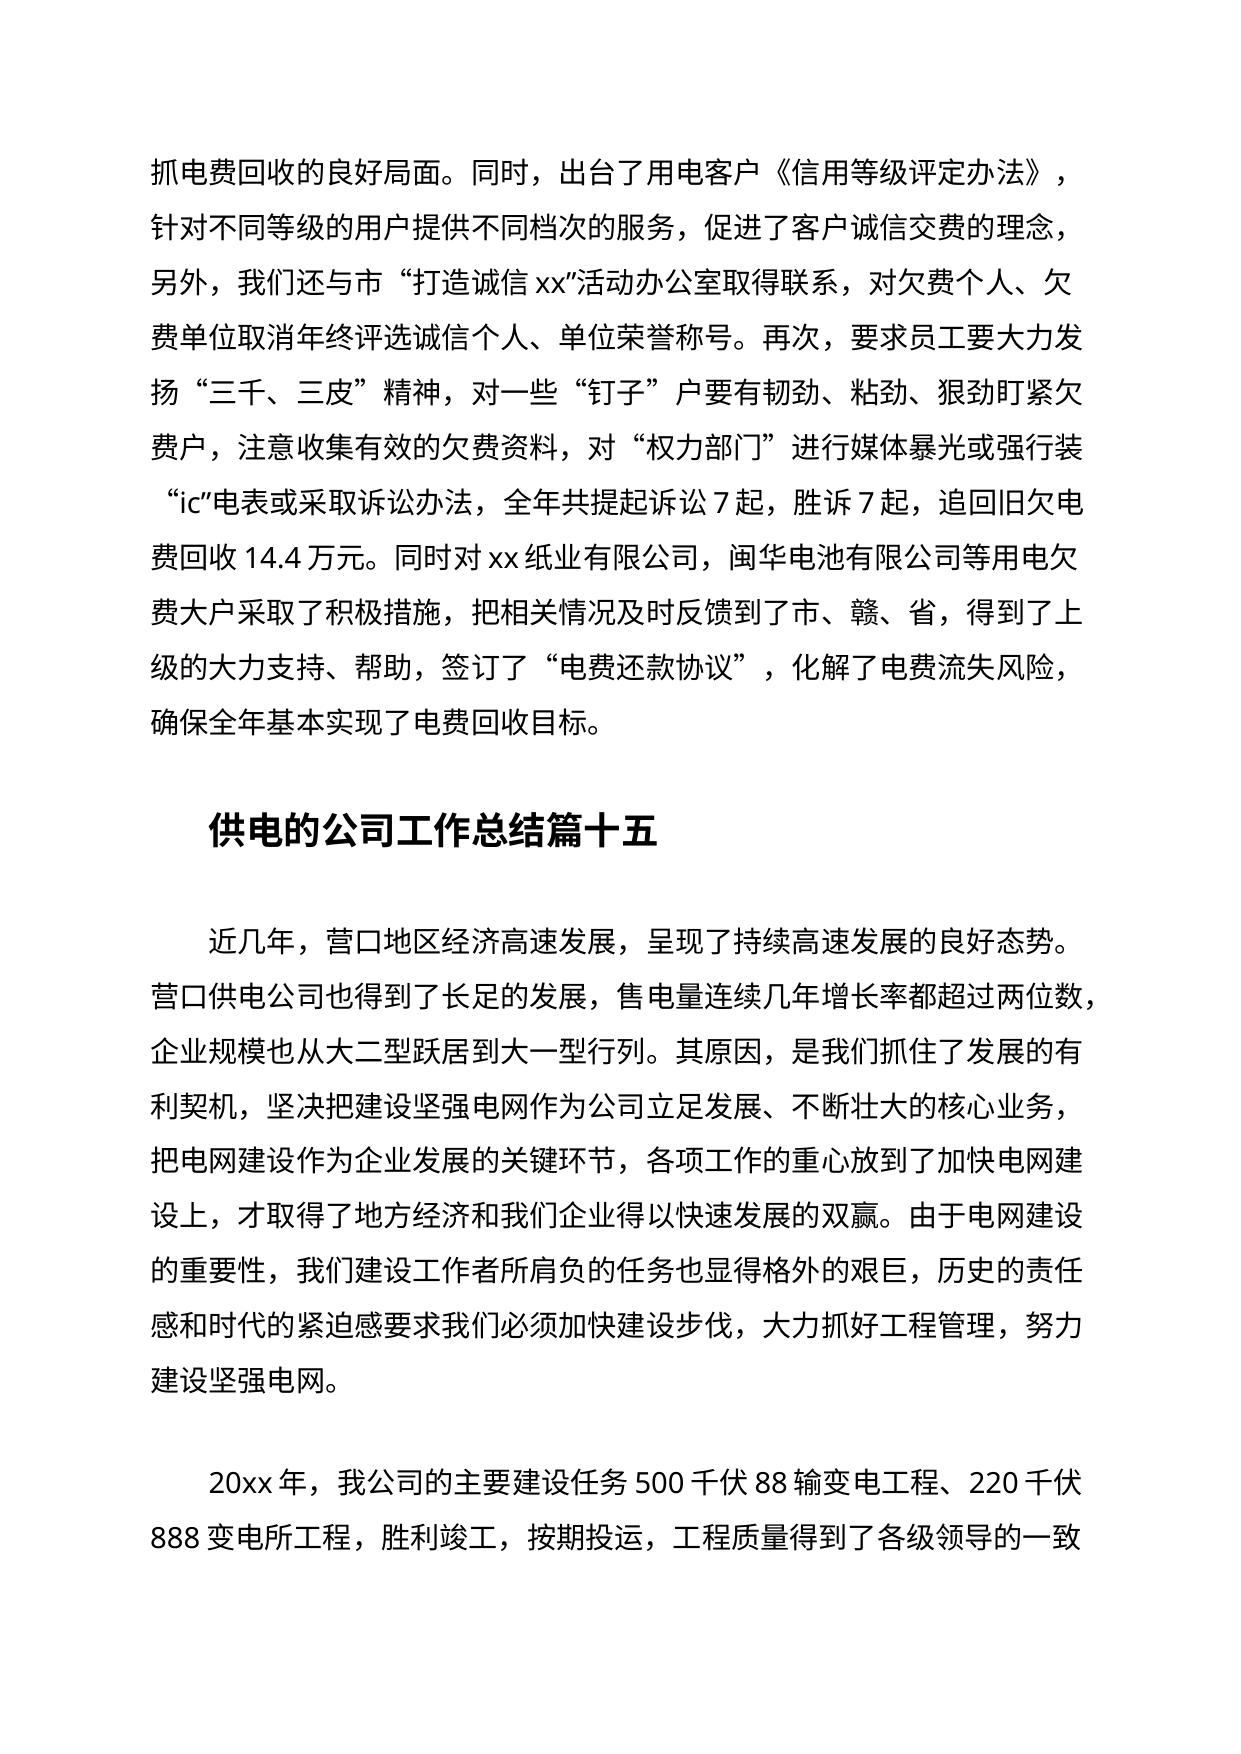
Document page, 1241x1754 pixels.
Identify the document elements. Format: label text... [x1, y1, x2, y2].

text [150, 150, 1090, 742]
text 近几年，营口地区经济高速发展，呈现了持续高速发展的良好态势。营口供电公司也得到了长足的发展，售电量连续几年增长率都超过两位数，企业规模也从大二型跃居到大一型行列。其原因，是我们抓住了发展的有利契机，坚决把建设坚强电网作为公司立足发展、不断壮大的核心业务，把电网建设作为企业发展的关键环节，各项工作的重心放到了加快电网建设上，才取得了地方经济和我们企业得以快速发展的双赢。由于电网建设的重要性，我们建设工作者所肩负的任务也显得格外的艰巨，历史的责任感和时代的紧迫感要求我们必须加快建设步伐，大力抓好工程管理，努力建设坚强电网。 [150, 918, 1090, 1400]
text 供电的公司工作总结篇十五 [150, 801, 1090, 855]
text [150, 1459, 1090, 1557]
